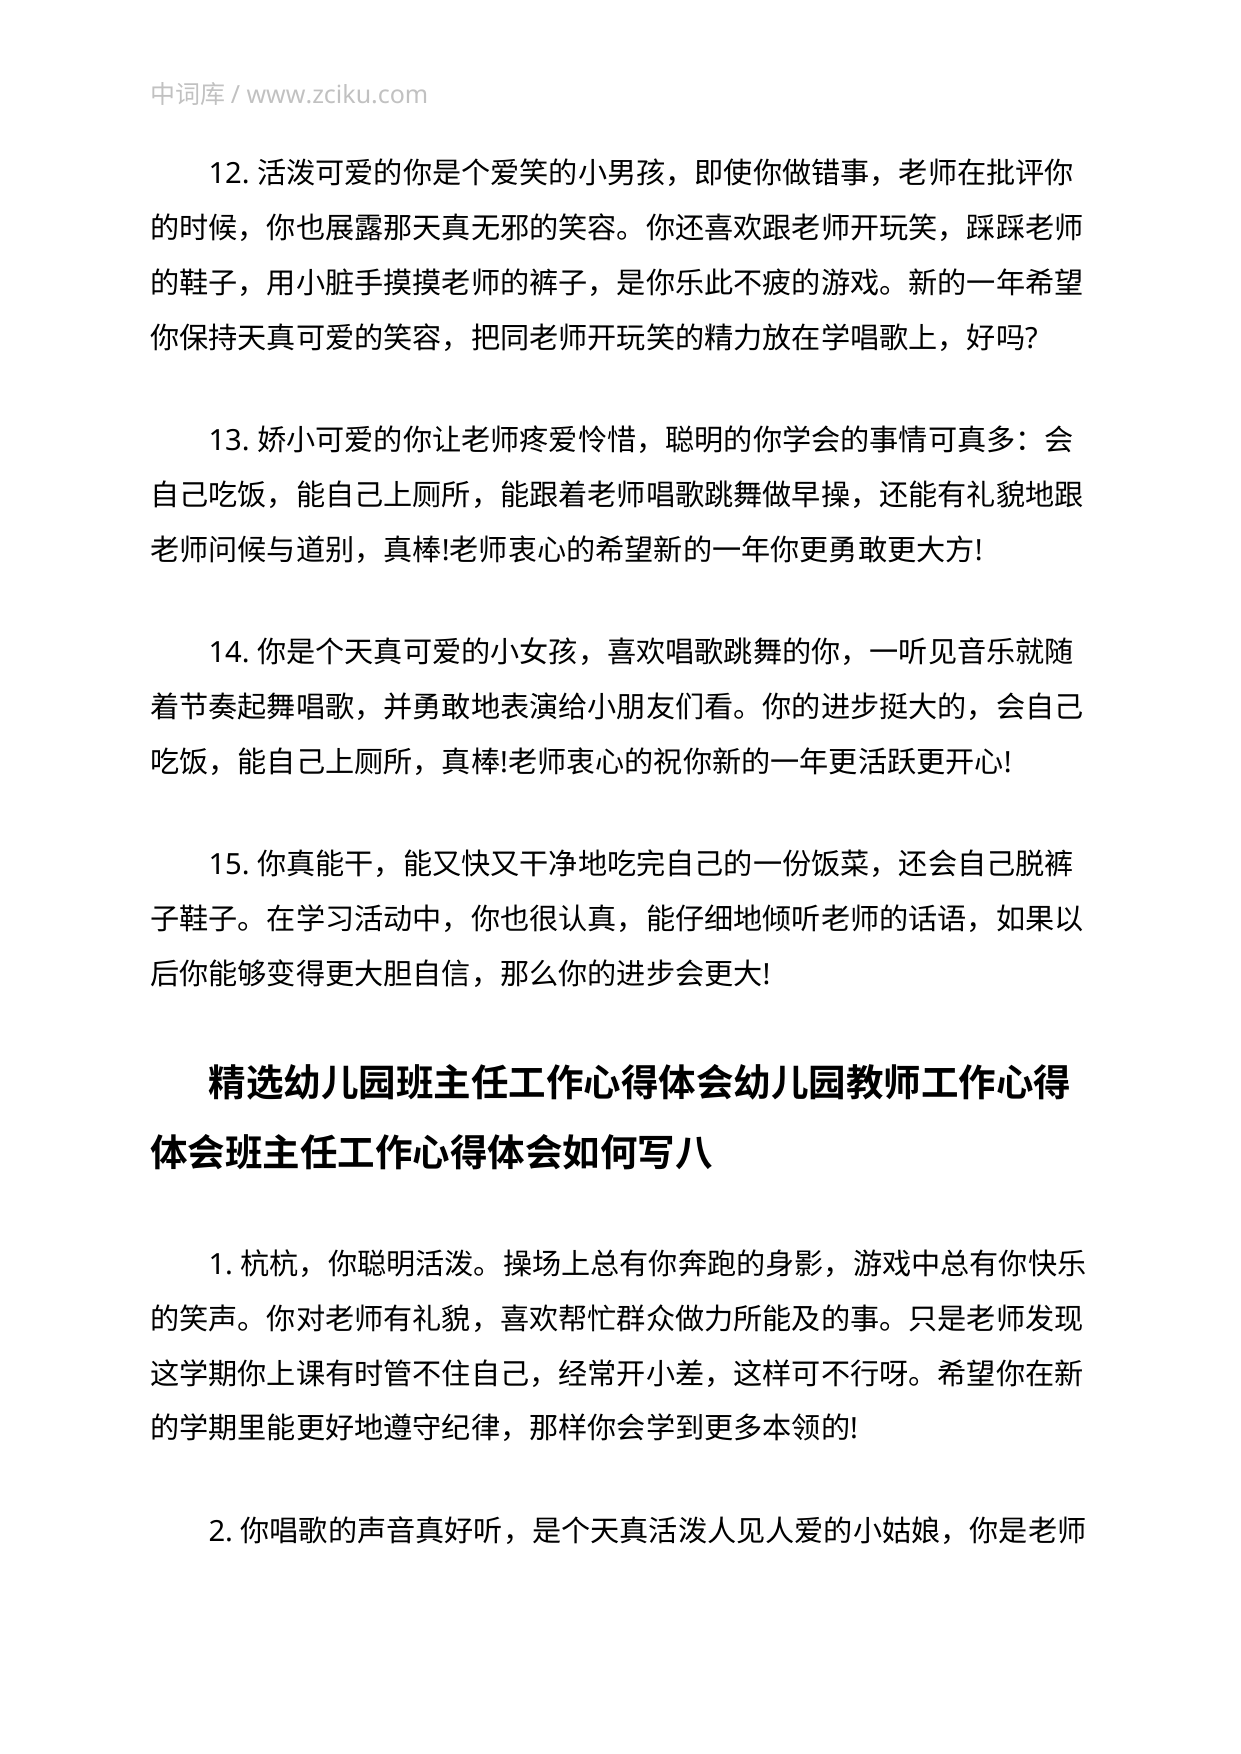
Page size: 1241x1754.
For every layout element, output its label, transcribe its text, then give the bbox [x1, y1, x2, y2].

text 15. 你真能干，能又快又干净地吃完自己的一份饭菜，还会自己脱裤子鞋子。在学习活动中，你也很认真，能仔细地倾听老师的话语，如果以后你能够变得更大胆自信，那么你的进步会更大! [150, 841, 1090, 993]
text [150, 1507, 1090, 1549]
text 13. 娇小可爱的你让老师疼爱怜惜，聪明的你学会的事情可真多：会自己吃饭，能自己上厕所，能跟着老师唱歌跳舞做早操，还能有礼貌地跟老师问候与道别，真棒!老师衷心的希望新的一年你更勇敢更大方! [150, 417, 1090, 569]
text 14. 你是个天真可爱的小女孩，喜欢唱歌跳舞的你，一听见音乐就随着节奏起舞唱歌，并勇敢地表演给小朋友们看。你的进步挺大的，会自己吃饭，能自己上厕所，真棒!老师衷心的祝你新的一年更活跃更开心! [150, 629, 1090, 781]
text 精选幼儿园班主任工作心得体会幼儿园教师工作心得体会班主任工作心得体会如何写八 [150, 1052, 1090, 1177]
text 12. 活泼可爱的你是个爱笑的小男孩，即使你做错事，老师在批评你的时候，你也展露那天真无邪的笑容。你还喜欢跟老师开玩笑，踩踩老师的鞋子，用小脏手摸摸老师的裤子，是你乐此不疲的游戏。新的一年希望你保持天真可爱的笑容，把同老师开玩笑的精力放在学唱歌上，好吗? [150, 150, 1090, 357]
text 1. 杭杭，你聪明活泼。操场上总有你奔跑的身影，游戏中总有你快乐的笑声。你对老师有礼貌，喜欢帮忙群众做力所能及的事。只是老师发现这学期你上课有时管不住自己，经常开小差，这样可不行呀。希望你在新的学期里能更好地遵守纪律，那样你会学到更多本领的! [150, 1240, 1090, 1447]
